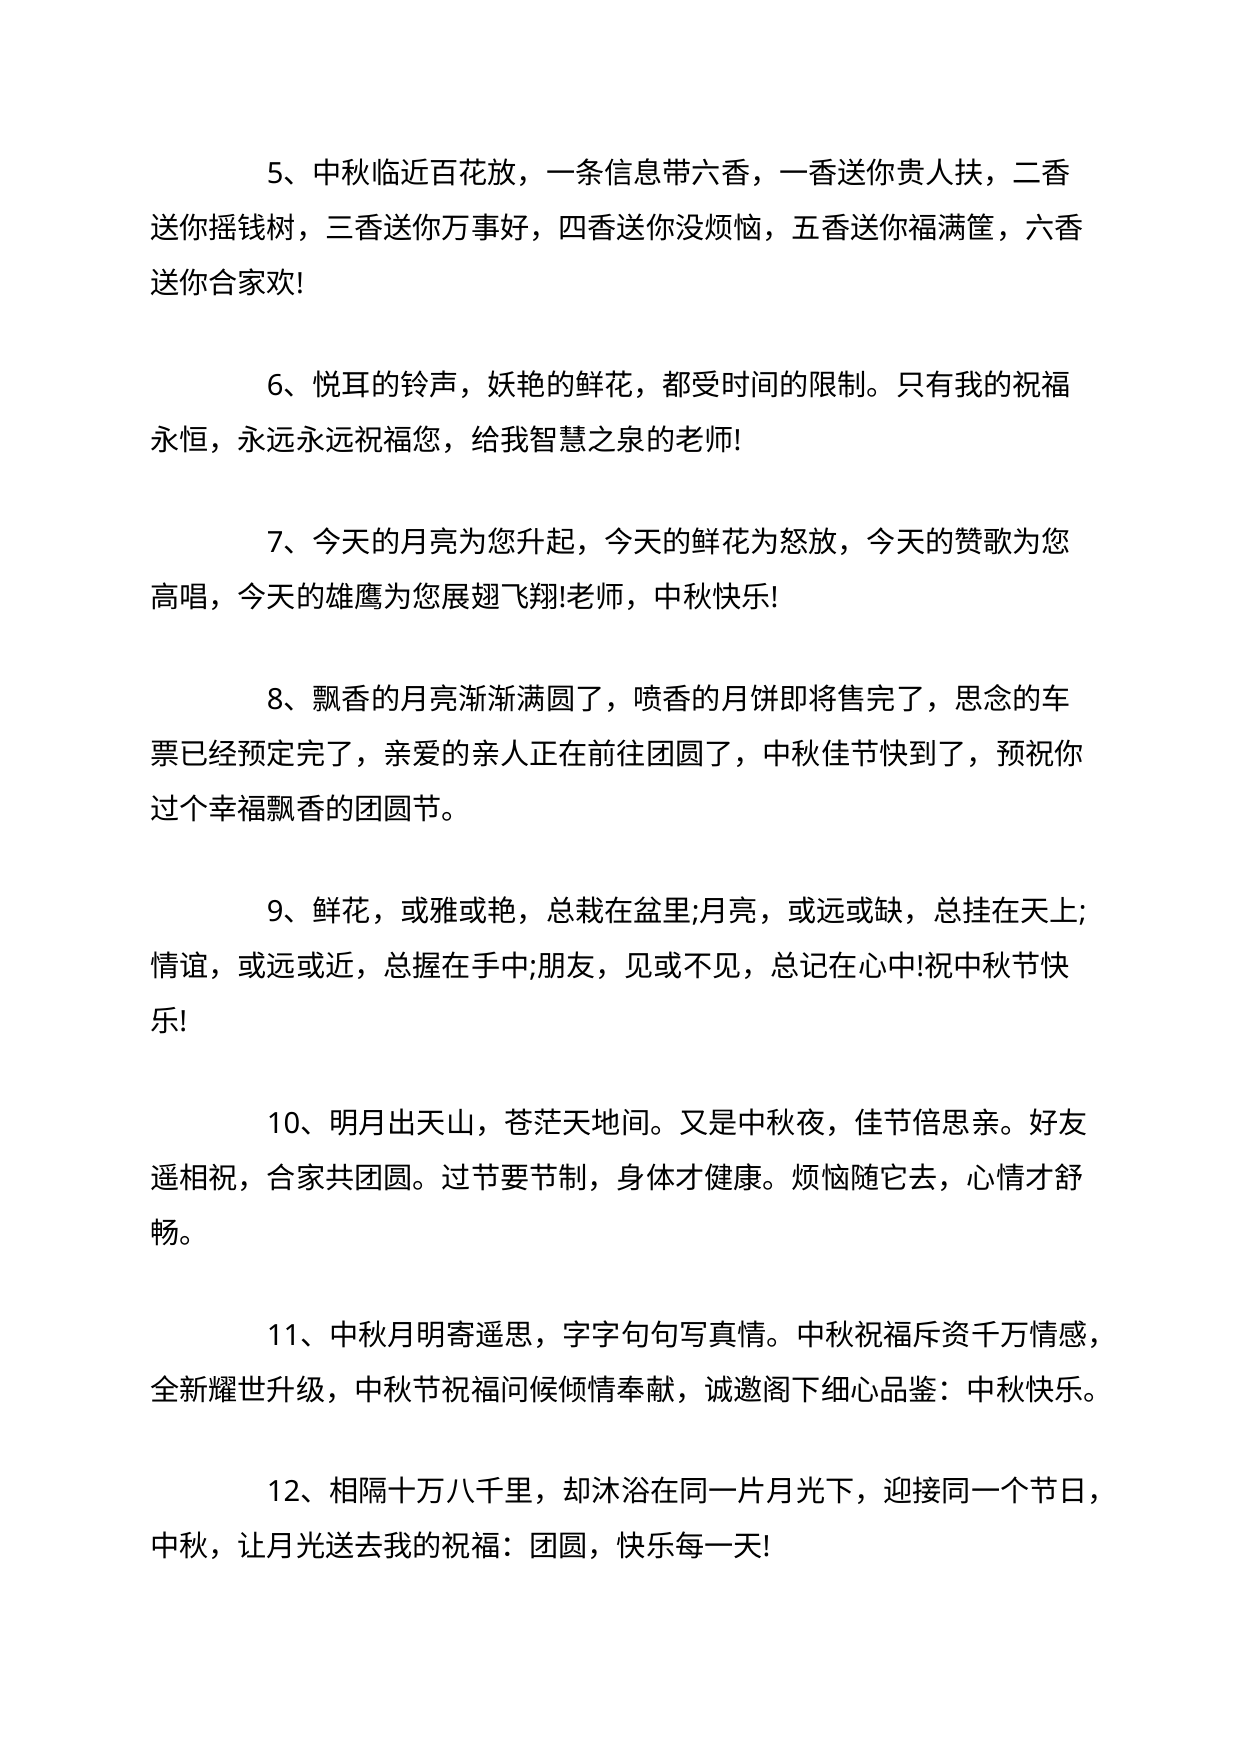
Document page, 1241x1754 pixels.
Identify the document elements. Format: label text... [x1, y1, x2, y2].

text 6、悦耳的铃声，妖艳的鲜花，都受时间的限制。只有我的祝福永恒，永远永远祝福您，给我智慧之泉的老师! [150, 362, 1090, 459]
text 9、鲜花，或雅或艳，总栽在盆里;月亮，或远或缺，总挂在天上;情谊，或远或近，总握在手中;朋友，见或不见，总记在心中!祝中秋节快乐! [150, 887, 1090, 1040]
text 10、明月出天山，苍茫天地间。又是中秋夜，佳节倍思亲。好友遥相祝，合家共团圆。过节要节制，身体才健康。烦恼随它去，心情才舒畅。 [150, 1099, 1090, 1252]
text 7、今天的月亮为您升起，今天的鲜花为怒放，今天的赞歌为您高唱，今天的雄鹰为您展翅飞翔!老师，中秋快乐! [150, 519, 1090, 616]
text 5、中秋临近百花放，一条信息带六香，一香送你贵人扶，二香送你摇钱树，三香送你万事好，四香送你没烦恼，五香送你福满筐，六香送你合家欢! [150, 150, 1090, 302]
text 12、相隔十万八千里，却沐浴在同一片月光下，迎接同一个节日，中秋，让月光送去我的祝福：团圆，快乐每一天! [150, 1468, 1090, 1565]
text 8、飘香的月亮渐渐满圆了，喷香的月饼即将售完了，思念的车票已经预定完了，亲爱的亲人正在前往团圆了，中秋佳节快到了，预祝你过个幸福飘香的团圆节。 [150, 676, 1090, 828]
text 11、中秋月明寄遥思，字字句句写真情。中秋祝福斥资千万情感，全新耀世升级，中秋节祝福问候倾情奉献，诚邀阁下细心品鉴：中秋快乐。 [150, 1311, 1090, 1408]
